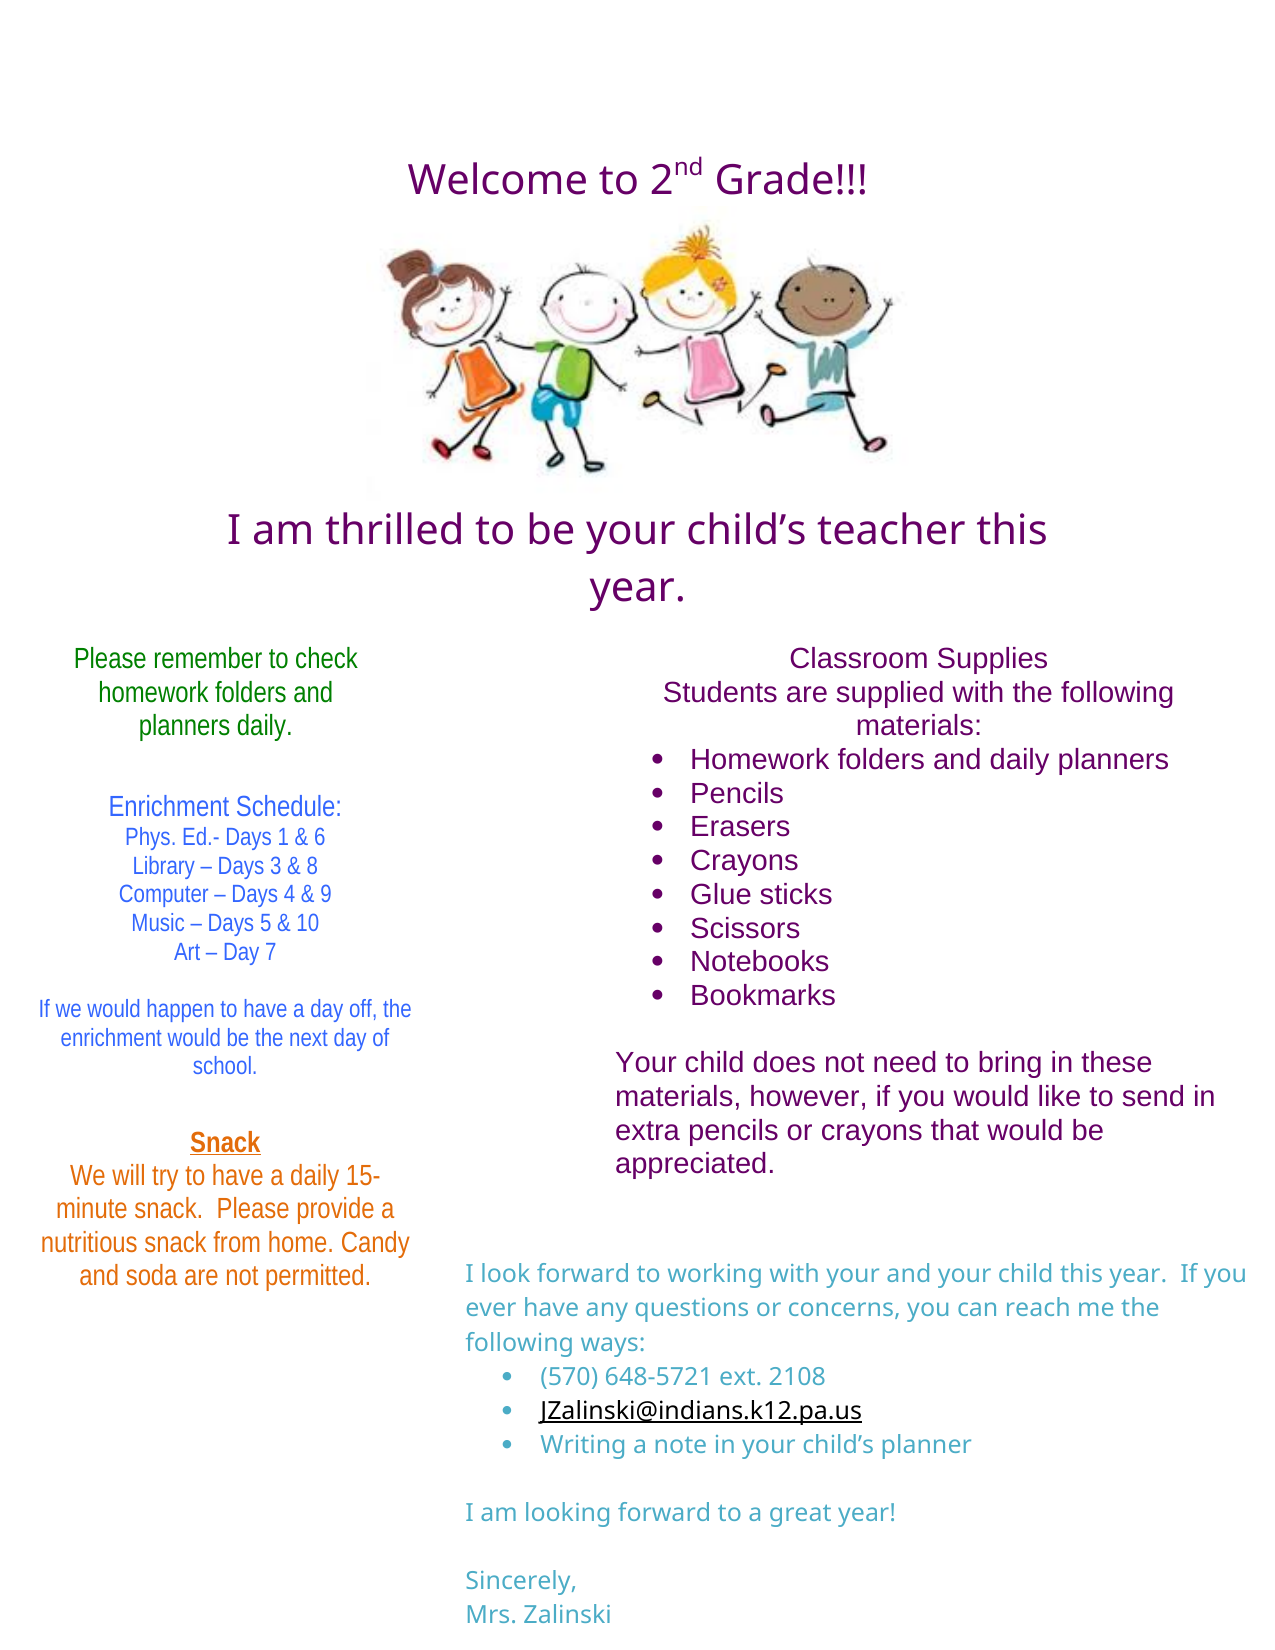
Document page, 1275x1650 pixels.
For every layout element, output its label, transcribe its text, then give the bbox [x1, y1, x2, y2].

text Welcome to 2nd Grade!!! [187, 150, 1087, 207]
text I am thrilled to be your child’s teacher this year. [187, 500, 1087, 614]
picture [366, 206, 909, 501]
